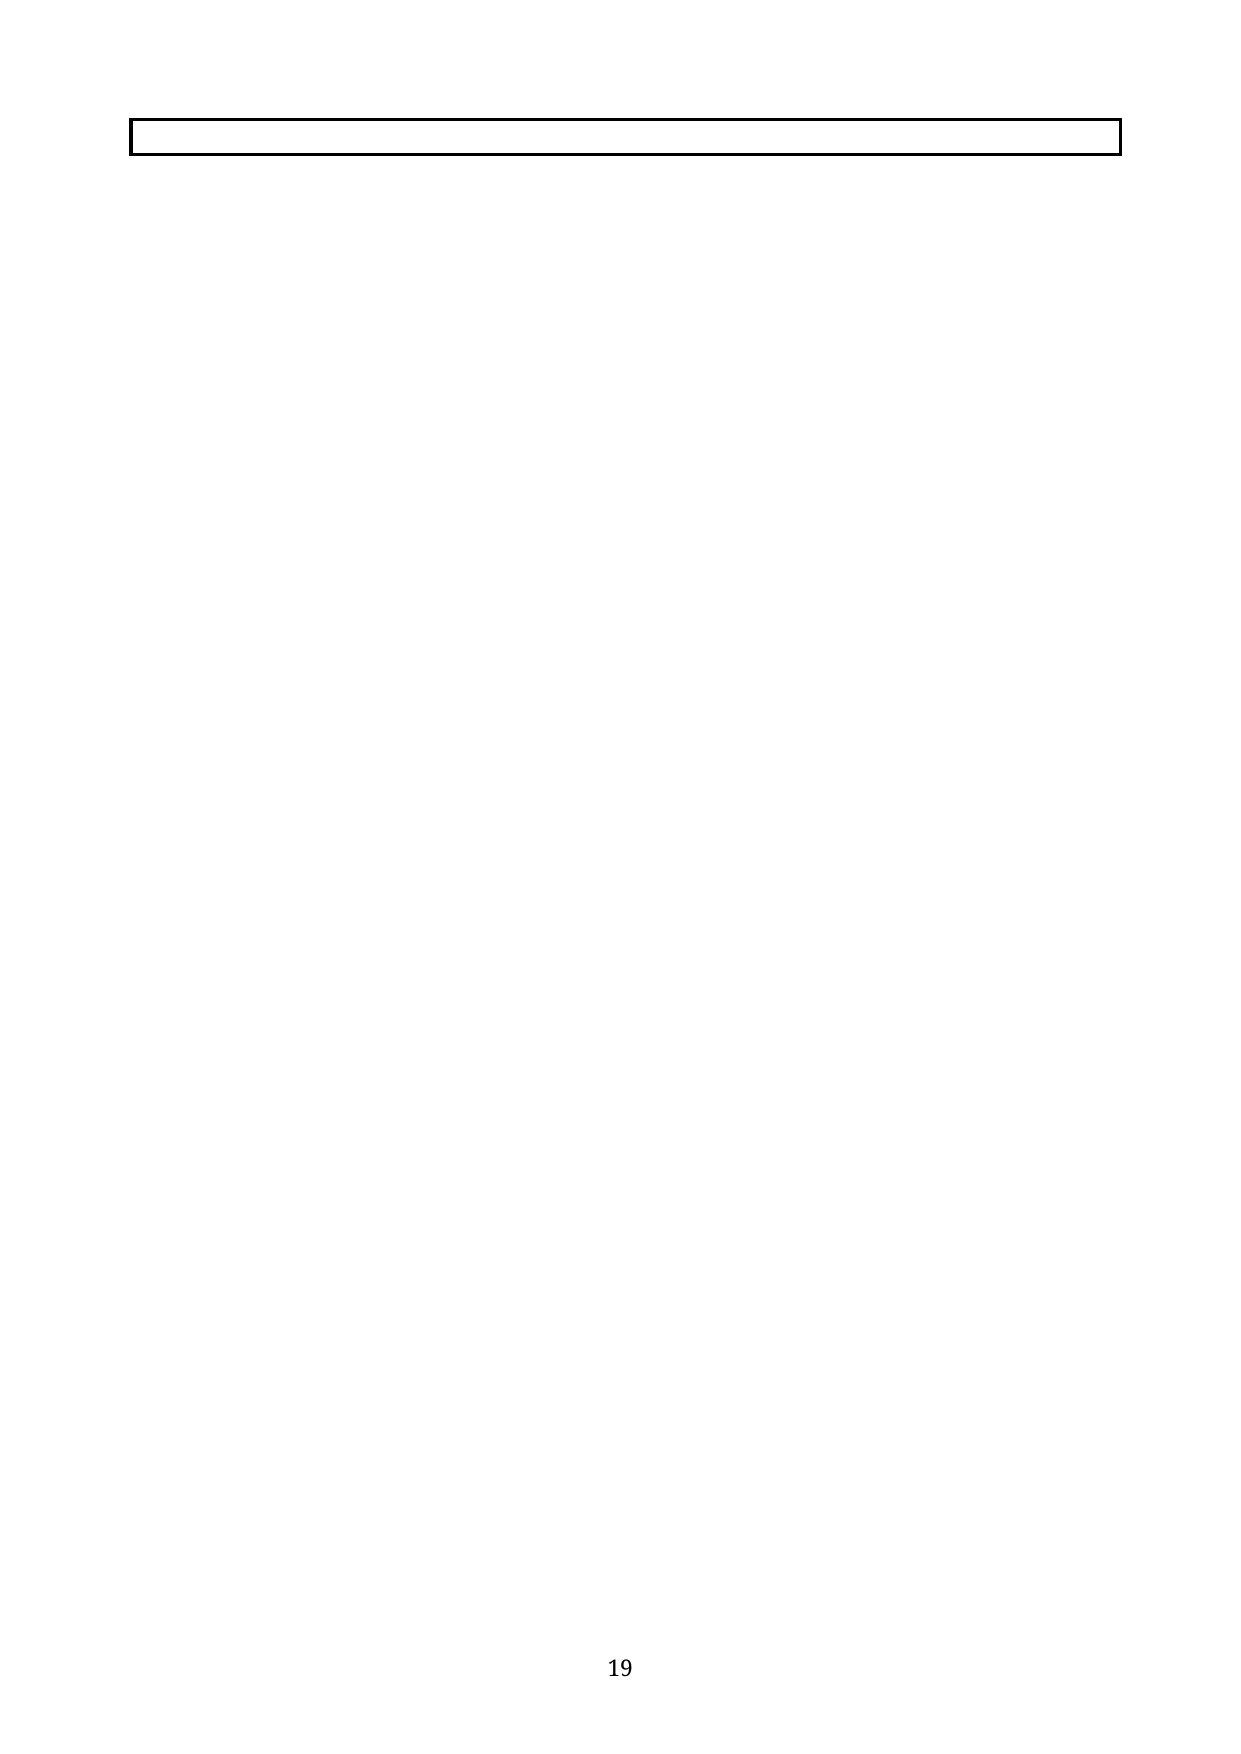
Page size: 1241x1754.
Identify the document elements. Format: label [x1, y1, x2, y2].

table_header [133, 121, 1119, 152]
